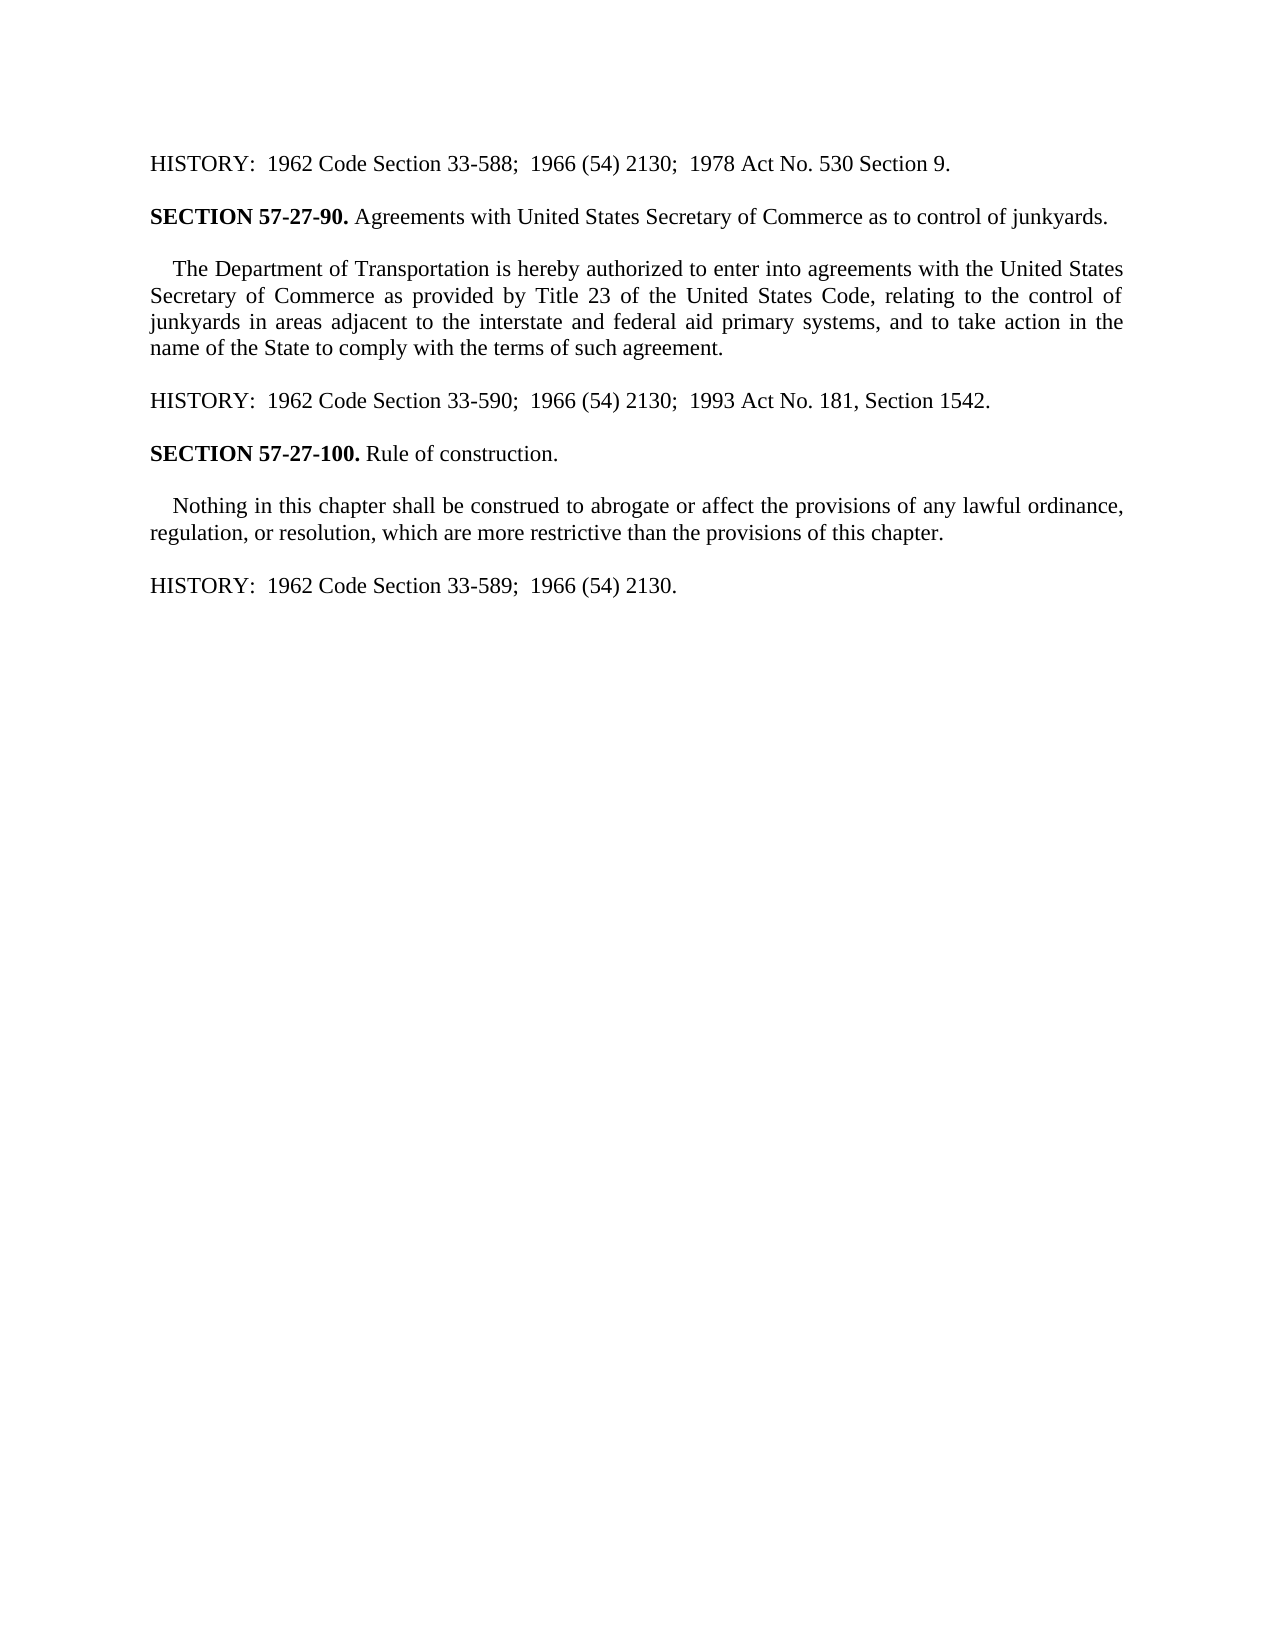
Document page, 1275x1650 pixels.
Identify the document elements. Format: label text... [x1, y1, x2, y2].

text HISTORY: 1962 Code Section 33-590; 1966 (54) 2130; 1993 Act No. 181, Section 1542. [150, 387, 1125, 413]
text The Department of Transportation is hereby authorized to enter into agreements with the United States Secretary of Commerce as provided by Title 23 of the United States Code, relating to the control of junkyards in areas adjacent to the interstate and federal aid primary systems, and to take action in the name of the State to comply with the terms of such agreement. [150, 255, 1125, 361]
text HISTORY: 1962 Code Section 33-589; 1966 (54) 2130. [150, 572, 1125, 598]
text SECTION 57-27-100. Rule of construction. [150, 440, 1125, 466]
text SECTION 57-27-90. Agreements with United States Secretary of Commerce as to control of junkyards. [150, 203, 1125, 229]
text Nothing in this chapter shall be construed to abrogate or affect the provisions of any lawful ordinance, regulation, or resolution, which are more restrictive than the provisions of this chapter. [150, 493, 1125, 545]
text HISTORY: 1962 Code Section 33-588; 1966 (54) 2130; 1978 Act No. 530 Section 9. [150, 150, 1125, 176]
